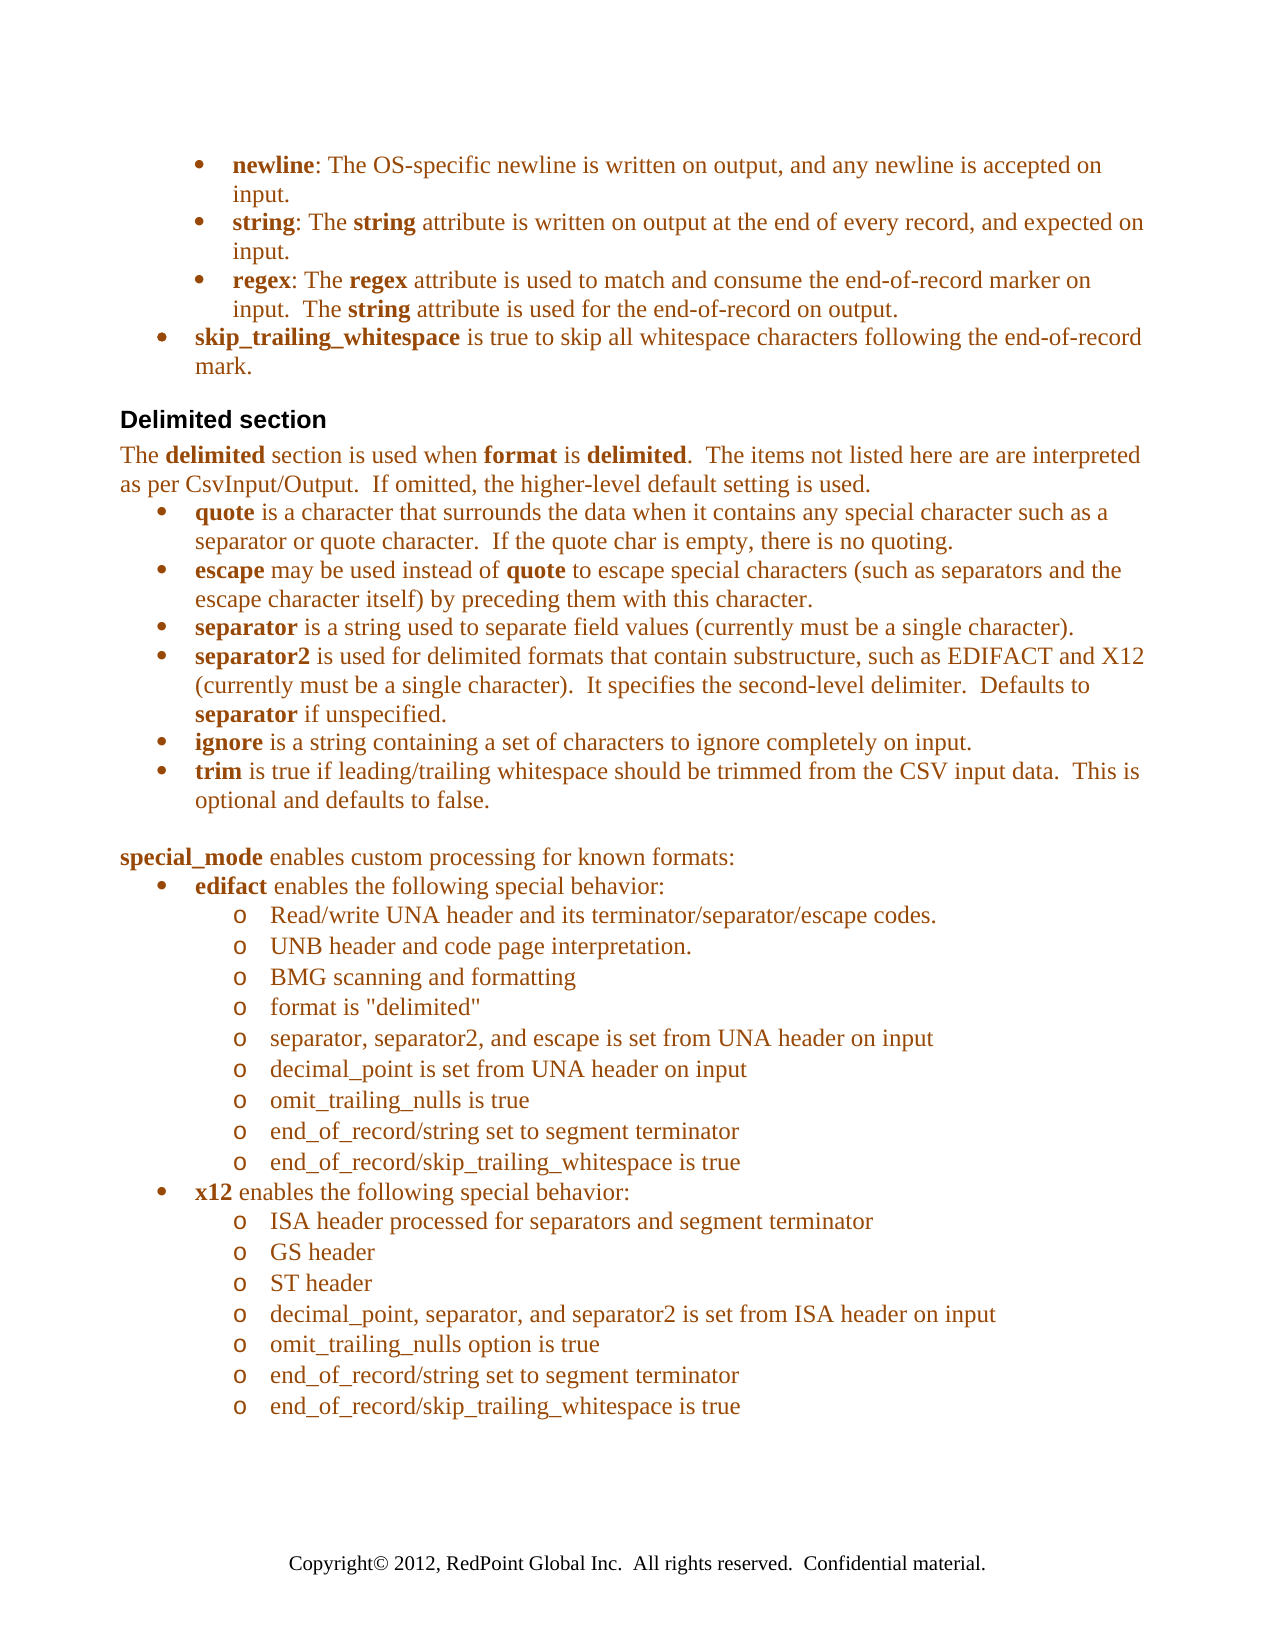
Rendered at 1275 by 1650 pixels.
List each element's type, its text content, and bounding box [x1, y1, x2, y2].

list edifact enables the following special behavior: [157, 871, 1155, 900]
list decimal_point, separator, and separator2 is set from ISA header on input [232, 1299, 1155, 1329]
list omit_trailing_nulls option is true [232, 1329, 1155, 1360]
list separator is a string used to separate field values (currently must be a single character). [157, 612, 1155, 641]
list ignore is a string containing a set of characters to ignore completely on input. [157, 727, 1155, 756]
list x12 enables the following special behavior: [157, 1177, 1155, 1206]
list skip_trailing_whitespace is true to skip all whitespace characters following the end-of-record mark. [157, 322, 1155, 380]
list Read/write UNA header and its terminator/separator/escape codes. [232, 900, 1155, 931]
list separator, separator2, and escape is set from UNA header on input [232, 1023, 1155, 1054]
list ST header [232, 1268, 1155, 1299]
list regex: The regex attribute is used to match and consume the end-of-record marker on input. The string attribute is used for the end-of-record on output. [195, 265, 1155, 322]
list ISA header processed for separators and segment terminator [232, 1206, 1155, 1237]
list BMG scanning and formatting [232, 962, 1155, 992]
list format is "delimited" [232, 992, 1155, 1023]
list newline: The OS-specific newline is written on output, and any newline is accepted on input. [195, 150, 1155, 207]
list separator2 is used for delimited formats that contain substructure, such as EDIFACT and X12 (currently must be a single character). It specifies the second-level delimiter. Defaults to separator if unspecified. [157, 641, 1155, 727]
list omit_trailing_nulls is true [232, 1085, 1155, 1116]
list end_of_record/string set to segment terminator [232, 1360, 1155, 1391]
list end_of_record/string set to segment terminator [232, 1116, 1155, 1147]
list GS header [232, 1237, 1155, 1268]
list decimal_point is set from UNA header on input [232, 1054, 1155, 1085]
list UNB header and code page interpretation. [232, 931, 1155, 962]
list string: The string attribute is written on output at the end of every record, and expected on input. [195, 207, 1155, 265]
list end_of_record/skip_trailing_whitespace is true [232, 1391, 1155, 1422]
list end_of_record/skip_trailing_whitespace is true [232, 1147, 1155, 1177]
text The delimited section is used when format is delimited. The items not listed here are are interpreted as per CsvInput/Output. If omitted, the higher-level default setting is used. [120, 440, 1155, 497]
list trim is true if leading/trailing whitespace should be trimmed from the CSV input data. This is optional and defaults to false. [157, 756, 1155, 814]
list escape may be used instead of quote to escape special characters (such as separators and the escape character itself) by preceding them with this character. [157, 555, 1155, 612]
text special_mode enables custom processing for known formats: [120, 842, 1155, 871]
subtitle Delimited section [120, 405, 1155, 434]
list quote is a character that surrounds the data when it contains any special character such as a separator or quote character. If the quote char is empty, there is no quoting. [157, 497, 1155, 555]
